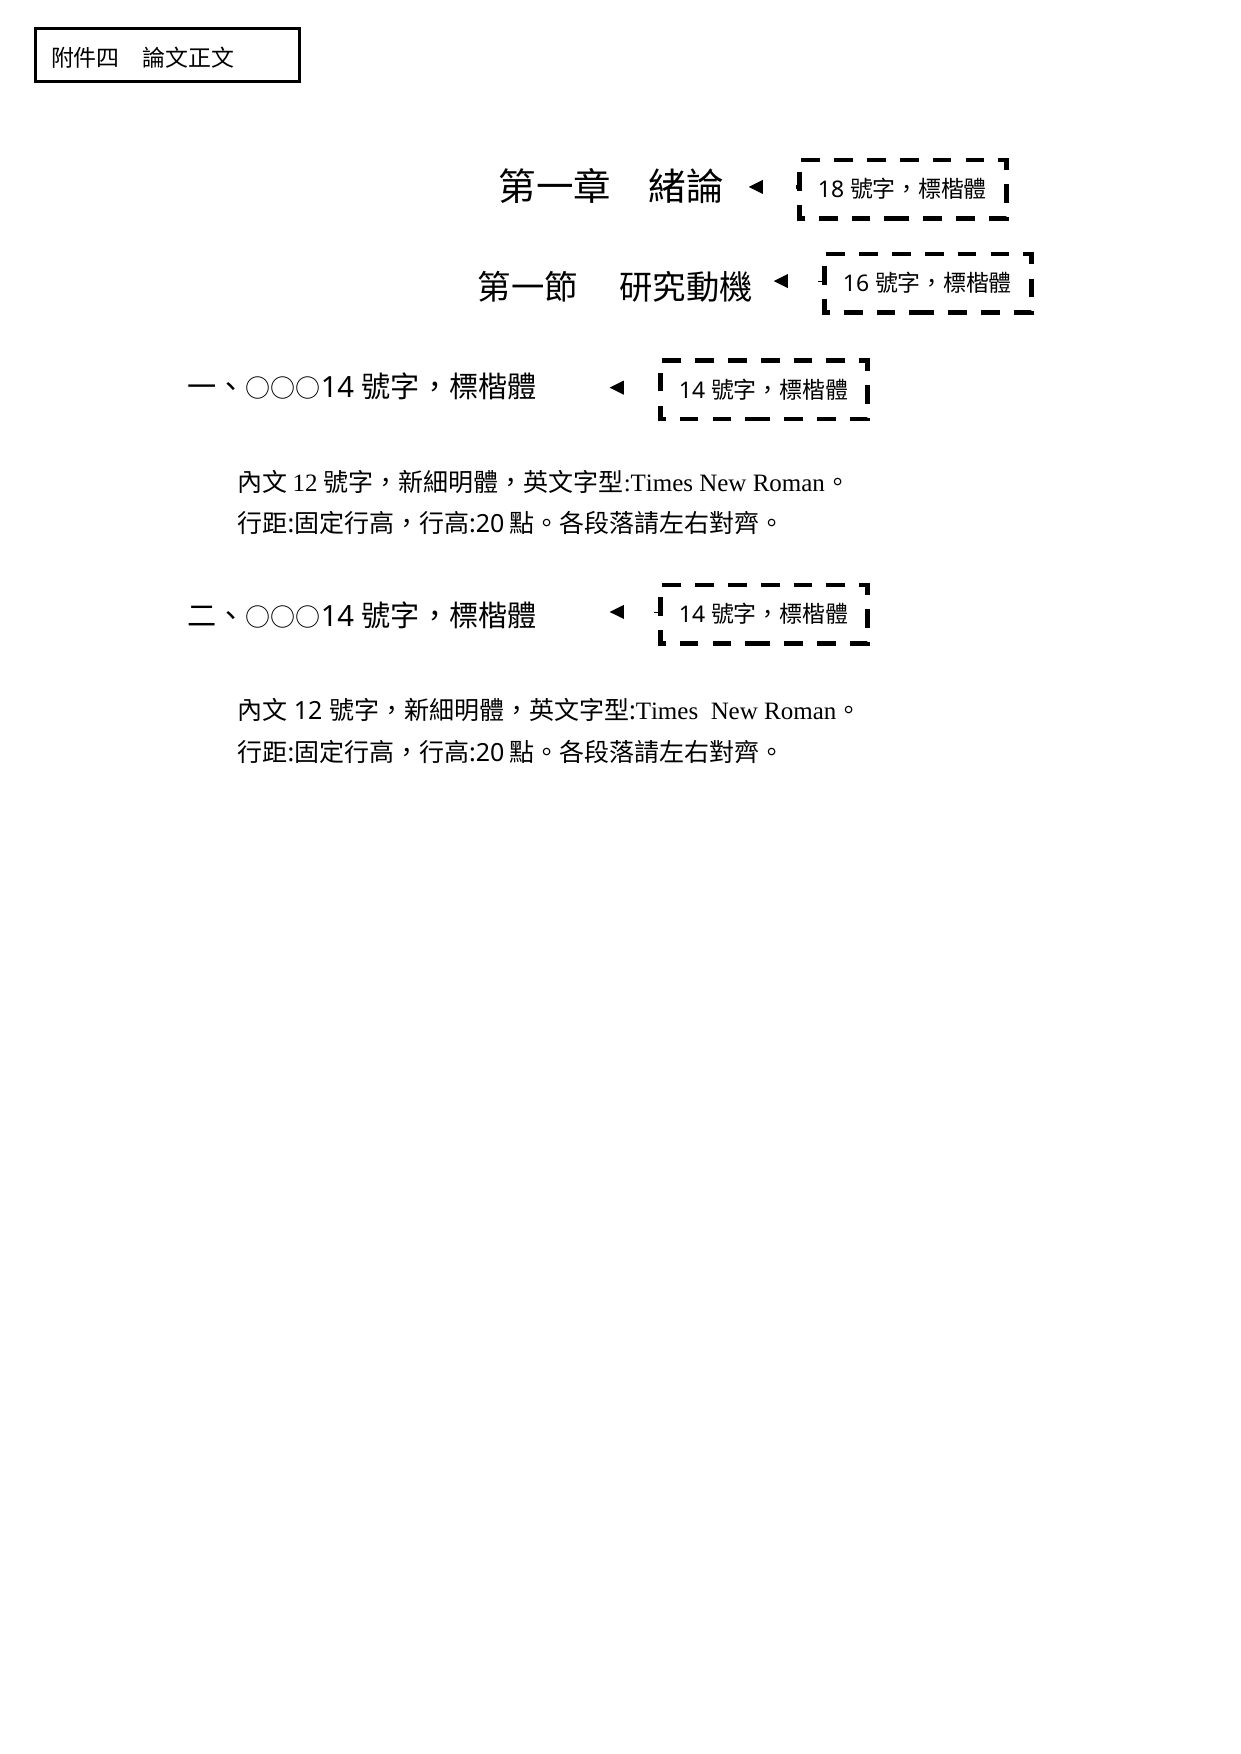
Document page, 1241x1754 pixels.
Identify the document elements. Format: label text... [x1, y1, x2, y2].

text 二、○○○14 號字，標楷體 [187, 592, 1163, 634]
text 內文12 號字，新細明體，英文字型:Times New Roman。 [237, 458, 1163, 499]
text 第一節 研究動機 [67, 261, 1163, 309]
text 行距:固定行高，行高:20點。各段落請左右對齊。 [237, 728, 1163, 769]
subtitle 第一章 緒論 [59, 157, 1163, 211]
text 內文 12 號字，新細明體，英文字型:Times New Roman。 [237, 686, 1163, 728]
text 一、○○○14 號字，標楷體 [187, 364, 1163, 406]
text 行距:固定行高，行高:20點。各段落請左右對齊。 [237, 499, 1163, 541]
